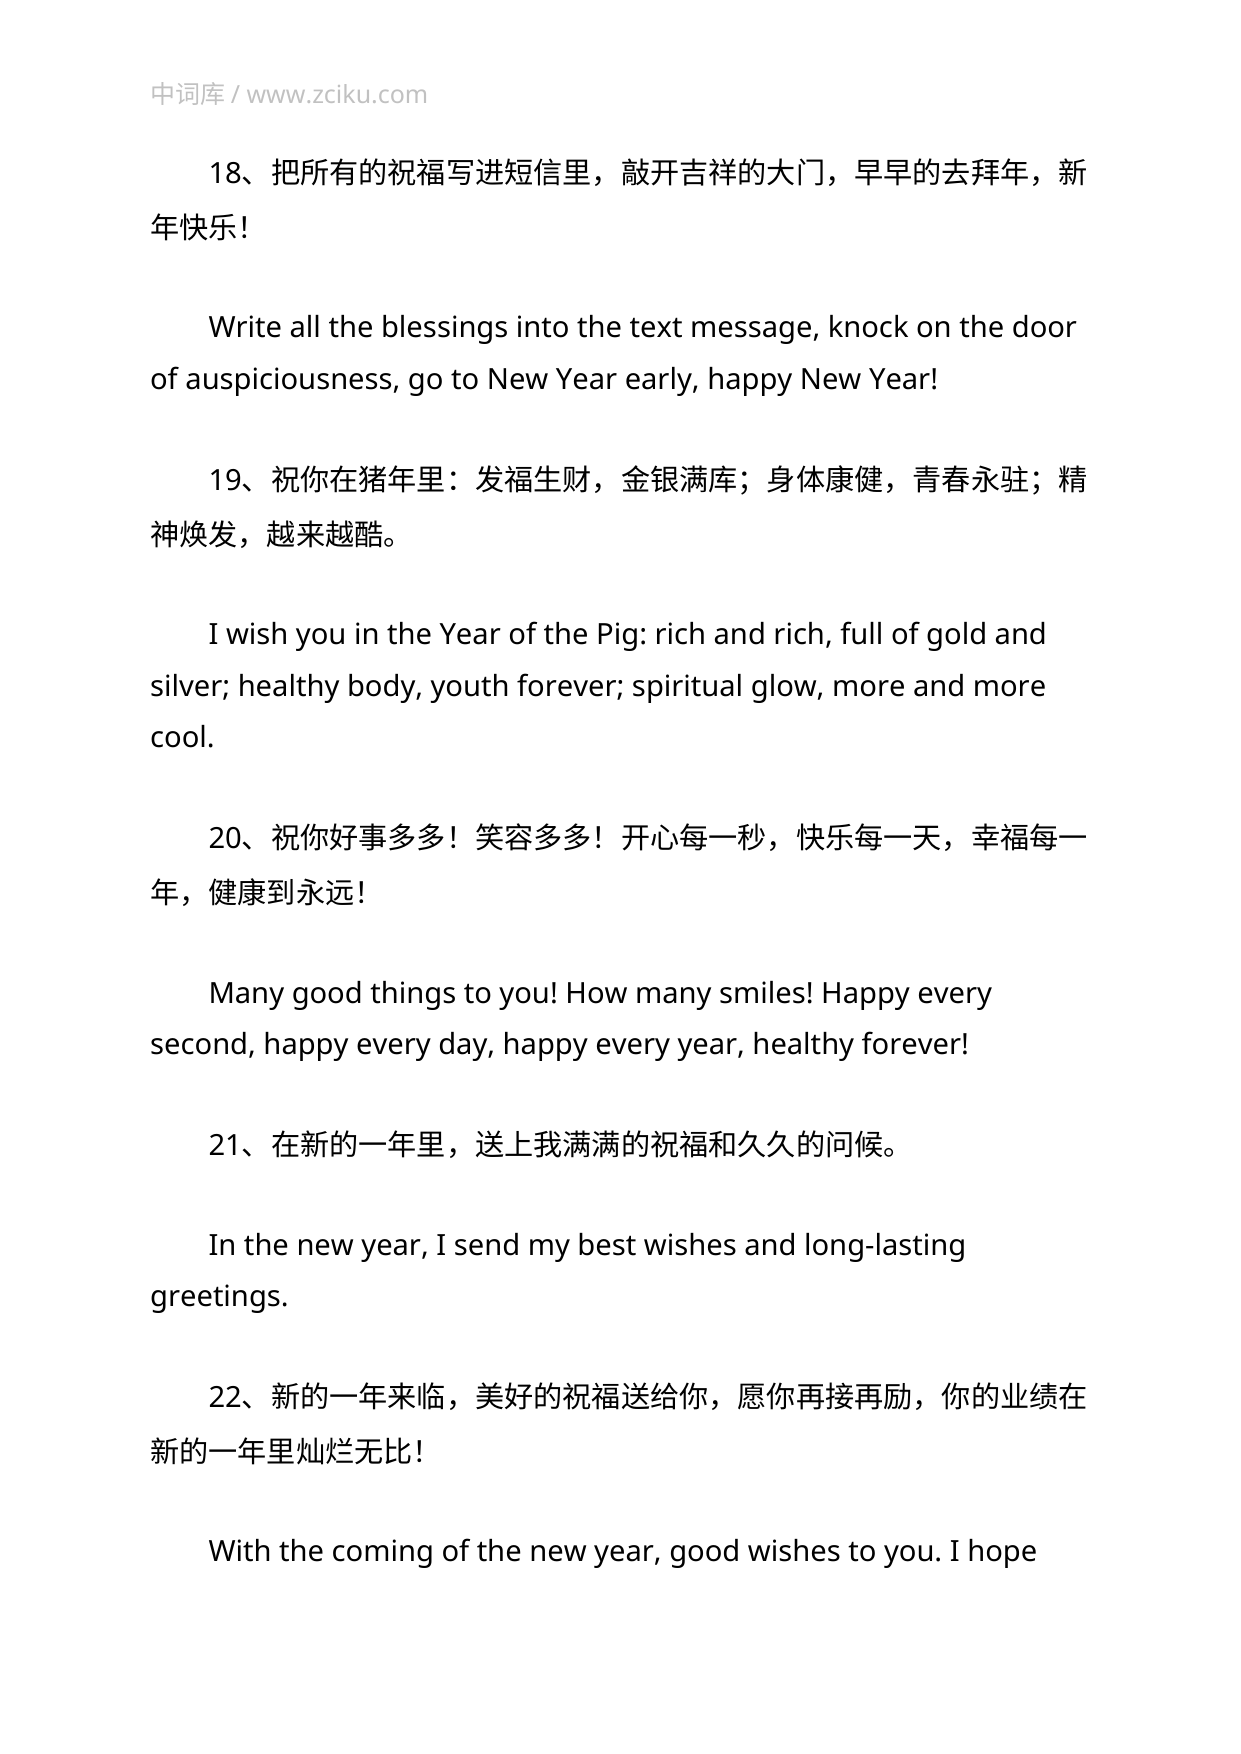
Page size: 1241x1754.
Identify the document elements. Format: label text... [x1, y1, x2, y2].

text 21、在新的一年里，送上我满满的祝福和久久的问候。 [150, 1122, 1090, 1164]
text In the new year, I send my best wishes and long-lasting greetings. [150, 1224, 1090, 1315]
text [150, 1531, 1090, 1570]
text 19、祝你在猪年里：发福生财，金银满库；身体康健，青春永驻；精神焕发，越来越酷。 [150, 457, 1090, 554]
text 20、祝你好事多多！笑容多多！开心每一秒，快乐每一天，幸福每一年，健康到永远！ [150, 815, 1090, 912]
text 22、新的一年来临，美好的祝福送给你，愿你再接再励，你的业绩在新的一年里灿烂无比！ [150, 1374, 1090, 1471]
text 18、把所有的祝福写进短信里，敲开吉祥的大门，早早的去拜年，新年快乐！ [150, 150, 1090, 247]
text Write all the blessings into the text message, knock on the door of auspiciousness, go to New Year early, happy New Year! [150, 307, 1090, 398]
text Many good things to you! How many smiles! Happy every second, happy every day, happy every year, healthy forever! [150, 972, 1090, 1063]
text I wish you in the Year of the Pig: rich and rich, full of gold and silver; healthy body, youth forever; spiritual glow, more and more cool. [150, 613, 1090, 756]
